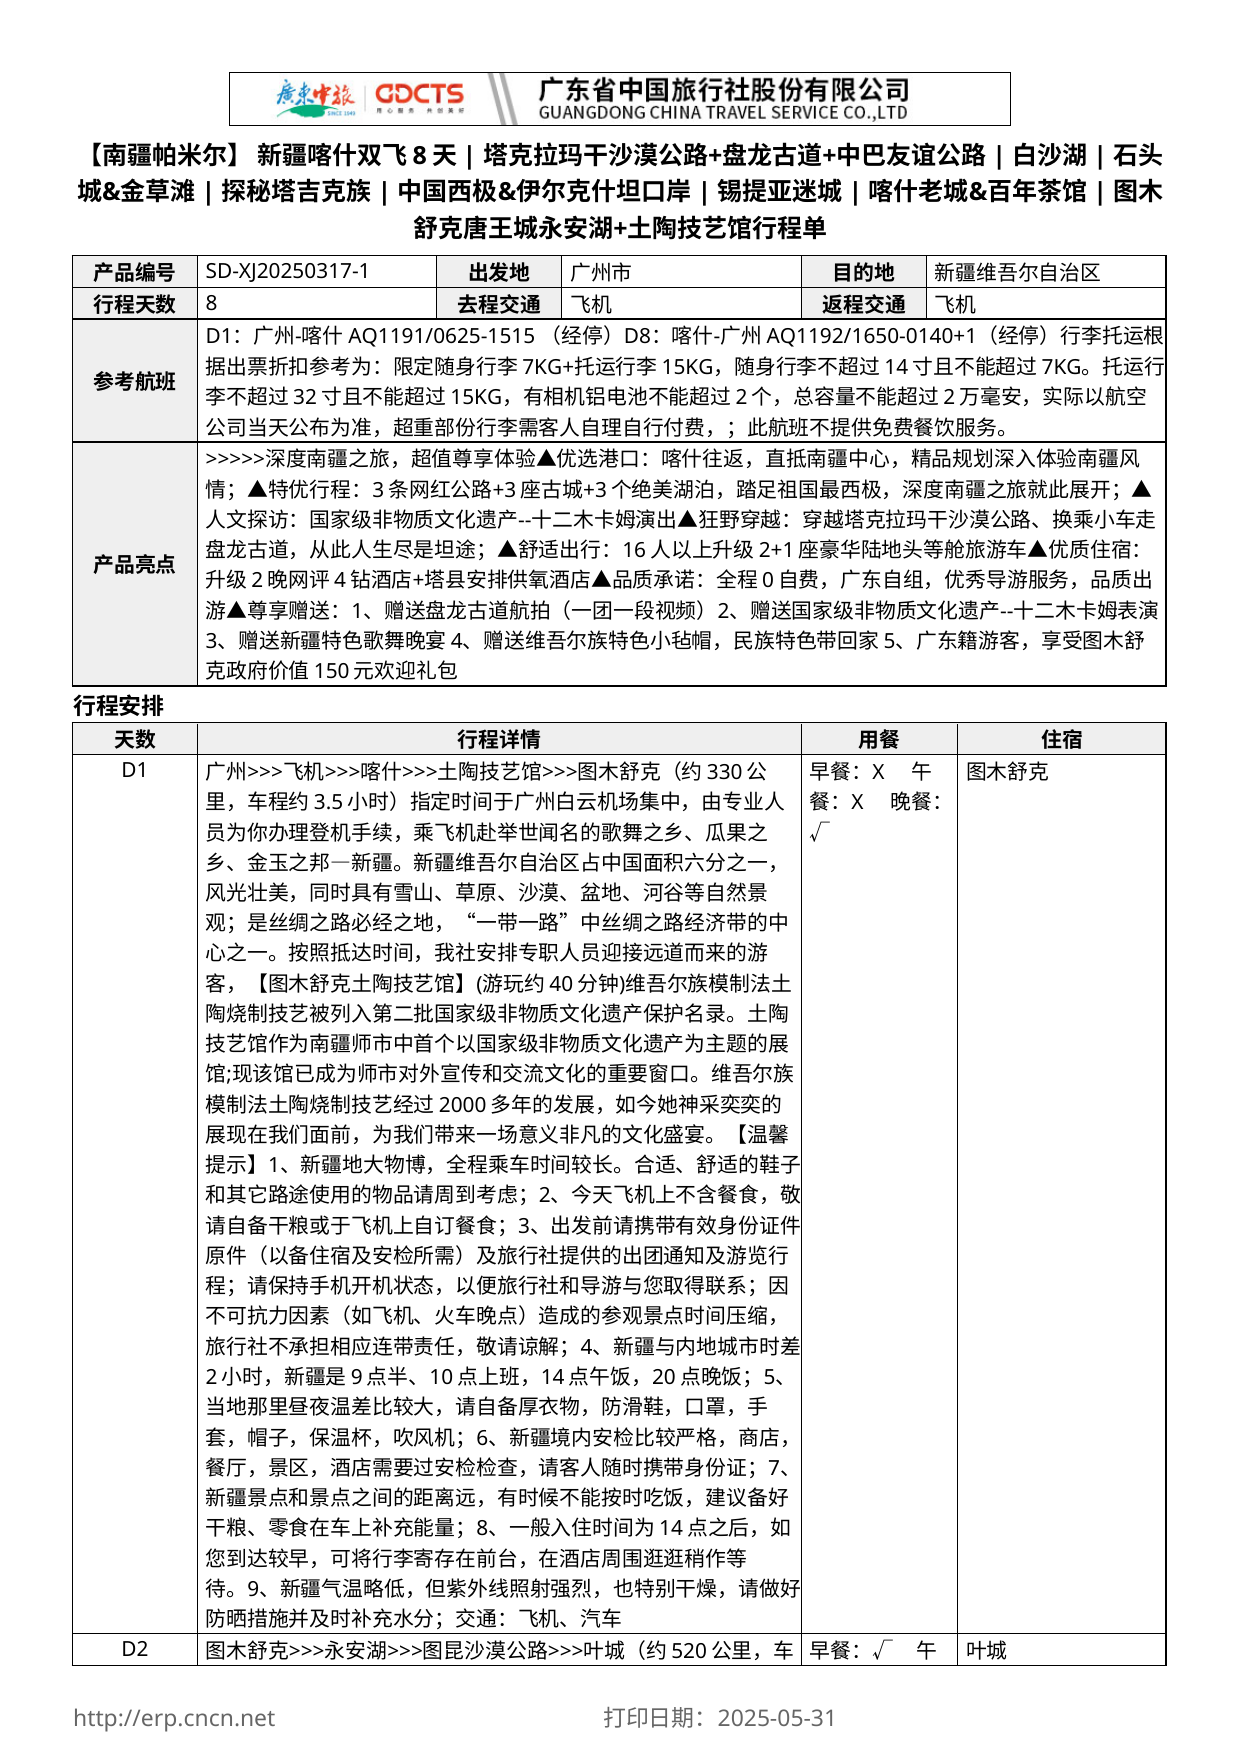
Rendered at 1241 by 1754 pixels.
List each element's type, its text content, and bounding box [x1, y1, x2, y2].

table_cell D2 [73, 1634, 197, 1664]
table_cell 产品亮点 [73, 443, 197, 685]
table_header 天数 [73, 723, 197, 754]
table_header 住宿 [958, 723, 1165, 754]
table_cell 图木舒克>>>永安湖>>>图昆沙漠公路>>>叶城（约520公里，车程约7小时） [198, 1634, 801, 1664]
table_header 出发地 [437, 256, 561, 286]
table_cell 飞机 [927, 288, 1165, 318]
table_cell 图木舒克 [958, 755, 1165, 1633]
table_header 新疆维吾尔自治区 [927, 256, 1165, 286]
table_cell 早餐：X 午餐：X 晚餐：√ [802, 755, 957, 1633]
table_header 广州市 [562, 256, 801, 286]
table_cell D1：广州-喀什 AQ1191/0625-1515 （经停） [198, 320, 1165, 441]
table_cell 参考航班 [73, 320, 197, 441]
table_header 用餐 [802, 723, 957, 754]
table_cell 行程天数 [73, 288, 197, 318]
table_cell >>>>>深度南疆之旅，超值尊享体验 [198, 443, 1165, 685]
table_header SD-XJ20250317-1 [198, 256, 436, 286]
table_cell 返程交通 [802, 288, 926, 318]
table_header 目的地 [802, 256, 926, 286]
table_cell 早餐：√ 午餐：√ 晚餐：X [802, 1634, 957, 1664]
picture [230, 73, 1010, 125]
table_cell 飞机 [562, 288, 801, 318]
table_cell 广州>>>飞机>>>喀什>>>土陶技艺馆>>>图木舒克（约330公里，车程约3.5小时） [198, 755, 801, 1633]
text 【南疆帕米尔】 新疆喀什双飞8天 | 塔克拉玛干沙漠公路+盘龙古道+中巴友谊公路 | 白沙湖 | 石头城&金草滩 | 探秘塔吉克族 | 中国西极&伊尔克什坦口岸 | 锡提亚迷城 | 喀什老城&百年茶馆 | 图木舒克唐王城永安湖+土陶技艺馆行程单 [73, 136, 1167, 244]
table_cell 去程交通 [437, 288, 561, 318]
table_cell 叶城 [958, 1634, 1165, 1664]
table_header 行程详情 [198, 723, 801, 754]
text 行程安排 [73, 688, 1167, 721]
table_header 产品编号 [73, 256, 197, 286]
table_cell 8 [198, 288, 436, 318]
table_cell D1 [73, 755, 197, 1633]
